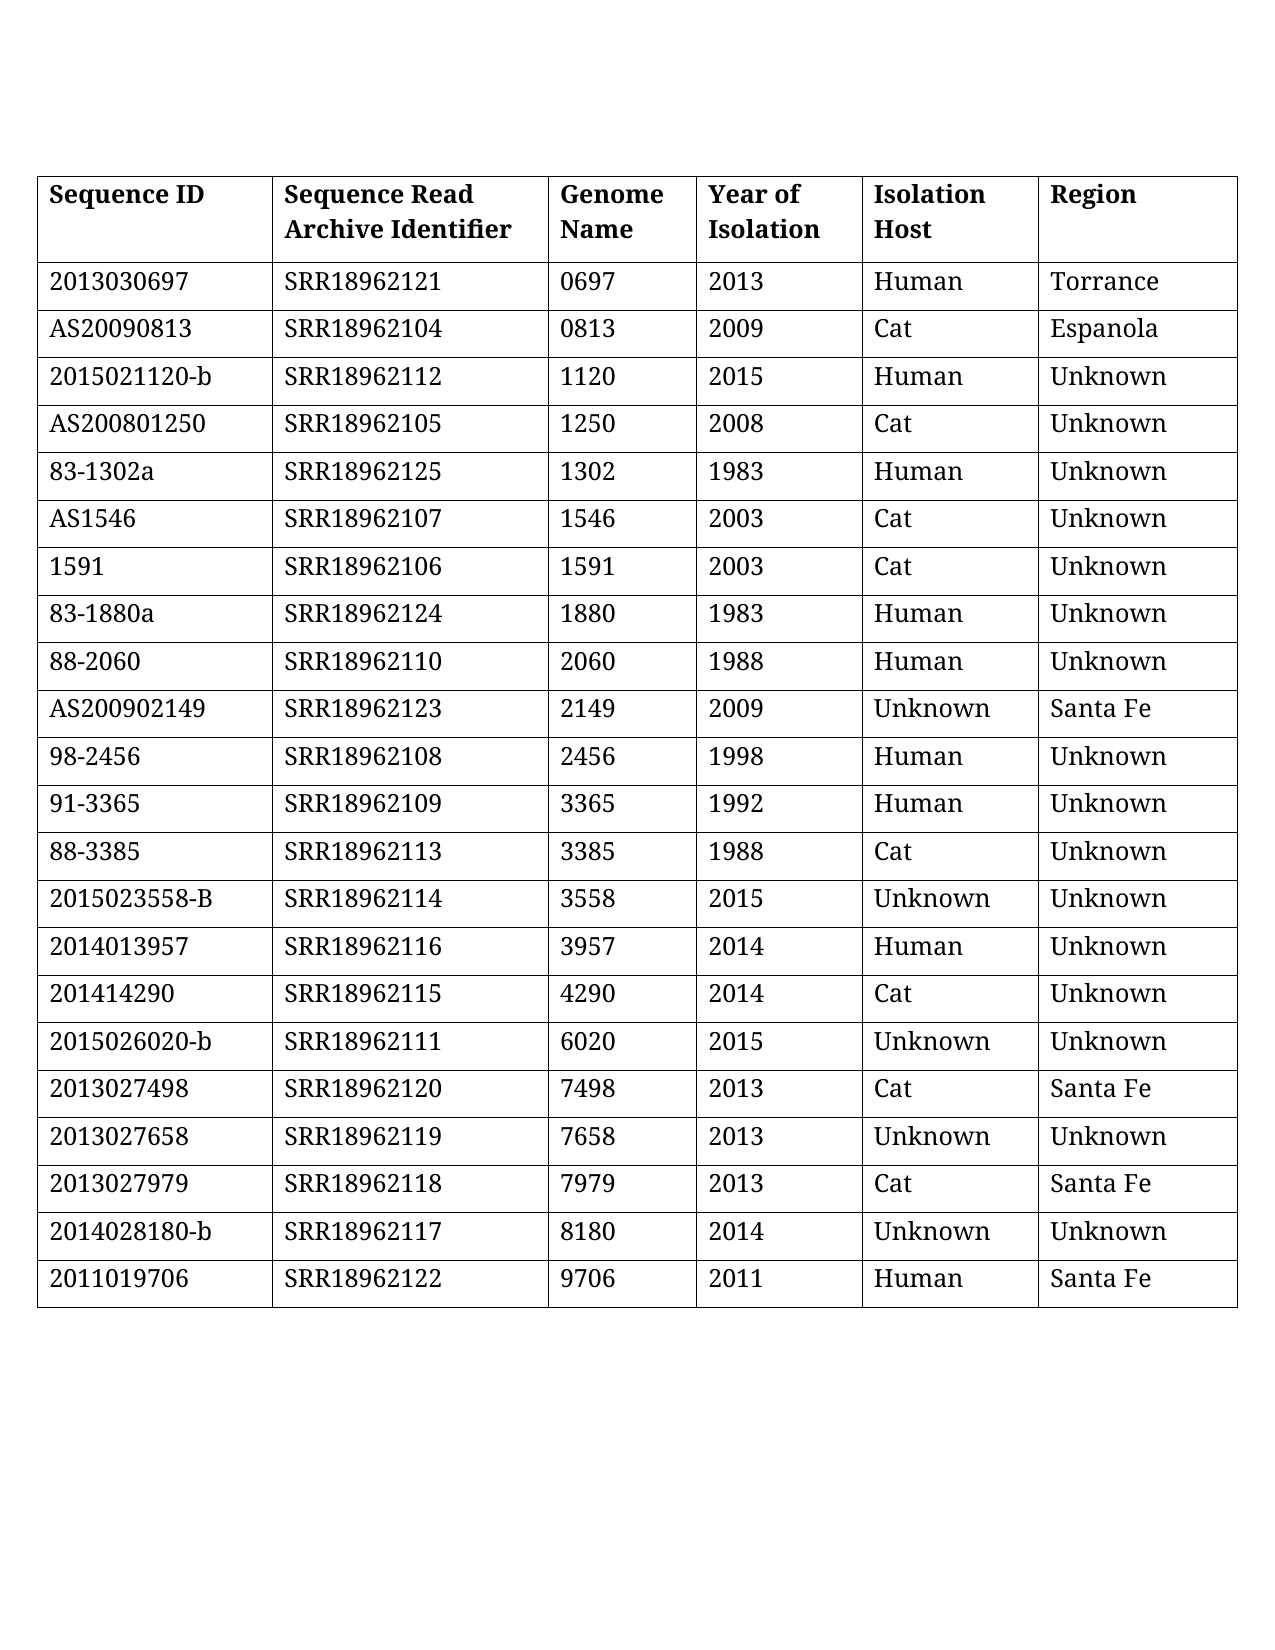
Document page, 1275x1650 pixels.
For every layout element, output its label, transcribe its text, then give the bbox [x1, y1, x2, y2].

table_cell Cat [863, 1166, 1038, 1212]
table_header Region [1039, 177, 1237, 262]
table_cell 201414290 [38, 976, 272, 1022]
table_cell 2014 [697, 1213, 862, 1260]
table_cell Unknown [1039, 1023, 1237, 1070]
table_cell 7658 [549, 1118, 696, 1165]
table_cell 2013 [697, 1118, 862, 1165]
table_cell 2013027498 [38, 1071, 272, 1117]
table_cell 1591 [549, 548, 696, 595]
table_cell 2015 [697, 881, 862, 927]
table_cell Unknown [1039, 453, 1237, 500]
table_cell 2003 [697, 501, 862, 547]
table_cell SRR18962104 [273, 311, 548, 357]
table_cell AS1546 [38, 501, 272, 547]
table_cell AS200902149 [38, 691, 272, 737]
table_cell 2013027979 [38, 1166, 272, 1212]
table_cell SRR18962109 [273, 786, 548, 832]
table_cell 2003 [697, 548, 862, 595]
table_cell SRR18962112 [273, 358, 548, 405]
table_cell Unknown [1039, 596, 1237, 642]
table_cell 2014028180-b [38, 1213, 272, 1260]
table_cell Unknown [1039, 1213, 1237, 1260]
table_cell Human [863, 643, 1038, 690]
table_cell Cat [863, 311, 1038, 357]
table_cell 1880 [549, 596, 696, 642]
table_cell 1988 [697, 643, 862, 690]
table_cell Cat [863, 501, 1038, 547]
table_cell Unknown [1039, 881, 1237, 927]
table_cell 3385 [549, 833, 696, 880]
table_cell SRR18962110 [273, 643, 548, 690]
table_cell 2009 [697, 691, 862, 737]
table_cell Santa Fe [1039, 1071, 1237, 1117]
table_cell SRR18962122 [273, 1261, 548, 1307]
table_cell Unknown [863, 691, 1038, 737]
table_cell SRR18962124 [273, 596, 548, 642]
table_cell 91-3365 [38, 786, 272, 832]
table_cell Unknown [1039, 976, 1237, 1022]
table_cell 1998 [697, 738, 862, 785]
table_cell 0697 [549, 263, 696, 310]
table_cell Unknown [863, 1118, 1038, 1165]
table_cell 83-1302a [38, 453, 272, 500]
table_cell Human [863, 1261, 1038, 1307]
table_cell SRR18962125 [273, 453, 548, 500]
table_cell Torrance [1039, 263, 1237, 310]
table_cell AS20090813 [38, 311, 272, 357]
table_cell 1120 [549, 358, 696, 405]
table_cell 2060 [549, 643, 696, 690]
table_cell SRR18962121 [273, 263, 548, 310]
table_cell SRR18962106 [273, 548, 548, 595]
table_cell Unknown [1039, 406, 1237, 452]
table_cell 88-2060 [38, 643, 272, 690]
table_cell 2015023558-B [38, 881, 272, 927]
table_cell Santa Fe [1039, 691, 1237, 737]
table_cell Unknown [1039, 738, 1237, 785]
table_cell Human [863, 786, 1038, 832]
table_cell 2014 [697, 976, 862, 1022]
table_cell SRR18962105 [273, 406, 548, 452]
table_cell 2011019706 [38, 1261, 272, 1307]
table_cell 1983 [697, 596, 862, 642]
table_cell Unknown [1039, 928, 1237, 975]
table_cell 2456 [549, 738, 696, 785]
table_header Year of Isolation [697, 177, 862, 262]
table_header Genome Name [549, 177, 696, 262]
table_cell 2015021120-b [38, 358, 272, 405]
table_cell 6020 [549, 1023, 696, 1070]
table_cell Cat [863, 1071, 1038, 1117]
table_cell SRR18962120 [273, 1071, 548, 1117]
table_header Sequence ID [38, 177, 272, 262]
table_cell Unknown [1039, 1118, 1237, 1165]
table_cell SRR18962113 [273, 833, 548, 880]
table_cell Unknown [1039, 501, 1237, 547]
table_cell 1546 [549, 501, 696, 547]
table_cell 1988 [697, 833, 862, 880]
table_cell Cat [863, 548, 1038, 595]
table_cell 98-2456 [38, 738, 272, 785]
table_cell Unknown [863, 881, 1038, 927]
table_cell AS200801250 [38, 406, 272, 452]
table_cell 2011 [697, 1261, 862, 1307]
table_cell SRR18962123 [273, 691, 548, 737]
table_cell Cat [863, 406, 1038, 452]
table_cell 9706 [549, 1261, 696, 1307]
table_cell Human [863, 596, 1038, 642]
table_cell Santa Fe [1039, 1261, 1237, 1307]
table_cell 3365 [549, 786, 696, 832]
table_cell 3558 [549, 881, 696, 927]
table_cell 2015026020-b [38, 1023, 272, 1070]
table_cell 2149 [549, 691, 696, 737]
table_cell SRR18962108 [273, 738, 548, 785]
table_cell Espanola [1039, 311, 1237, 357]
table_cell SRR18962115 [273, 976, 548, 1022]
table_cell Human [863, 263, 1038, 310]
table_cell SRR18962111 [273, 1023, 548, 1070]
table_cell 7498 [549, 1071, 696, 1117]
table_cell Unknown [863, 1213, 1038, 1260]
table_cell Santa Fe [1039, 1166, 1237, 1212]
table_cell 1302 [549, 453, 696, 500]
table_cell SRR18962107 [273, 501, 548, 547]
table_cell 2013 [697, 263, 862, 310]
table_cell 0813 [549, 311, 696, 357]
table_cell 88-3385 [38, 833, 272, 880]
table_cell Unknown [1039, 833, 1237, 880]
table_cell 2013030697 [38, 263, 272, 310]
table_cell Human [863, 738, 1038, 785]
table_cell Unknown [1039, 548, 1237, 595]
table_cell Cat [863, 976, 1038, 1022]
table_cell Cat [863, 833, 1038, 880]
table_header Isolation Host [863, 177, 1038, 262]
table_cell 2009 [697, 311, 862, 357]
table_cell Human [863, 453, 1038, 500]
table_cell 2014013957 [38, 928, 272, 975]
table_cell 83-1880a [38, 596, 272, 642]
table_cell Unknown [863, 1023, 1038, 1070]
table_cell SRR18962116 [273, 928, 548, 975]
table_cell 2013 [697, 1071, 862, 1117]
table_cell 1992 [697, 786, 862, 832]
table_cell 2008 [697, 406, 862, 452]
table_cell 2013027658 [38, 1118, 272, 1165]
table_cell SRR18962118 [273, 1166, 548, 1212]
table_cell 3957 [549, 928, 696, 975]
table_cell SRR18962117 [273, 1213, 548, 1260]
table_cell 2013 [697, 1166, 862, 1212]
table_cell Unknown [1039, 643, 1237, 690]
table_cell 8180 [549, 1213, 696, 1260]
table_cell SRR18962119 [273, 1118, 548, 1165]
table_cell 1983 [697, 453, 862, 500]
table_cell SRR18962114 [273, 881, 548, 927]
table_cell Unknown [1039, 358, 1237, 405]
table_cell 2015 [697, 358, 862, 405]
table_cell 2014 [697, 928, 862, 975]
table_cell 1591 [38, 548, 272, 595]
table_cell 7979 [549, 1166, 696, 1212]
table_cell 1250 [549, 406, 696, 452]
table_cell Unknown [1039, 786, 1237, 832]
table_cell Human [863, 928, 1038, 975]
table_cell 4290 [549, 976, 696, 1022]
table_header Sequence Read Archive Identifier [273, 177, 548, 262]
table_cell Human [863, 358, 1038, 405]
table_cell 2015 [697, 1023, 862, 1070]
